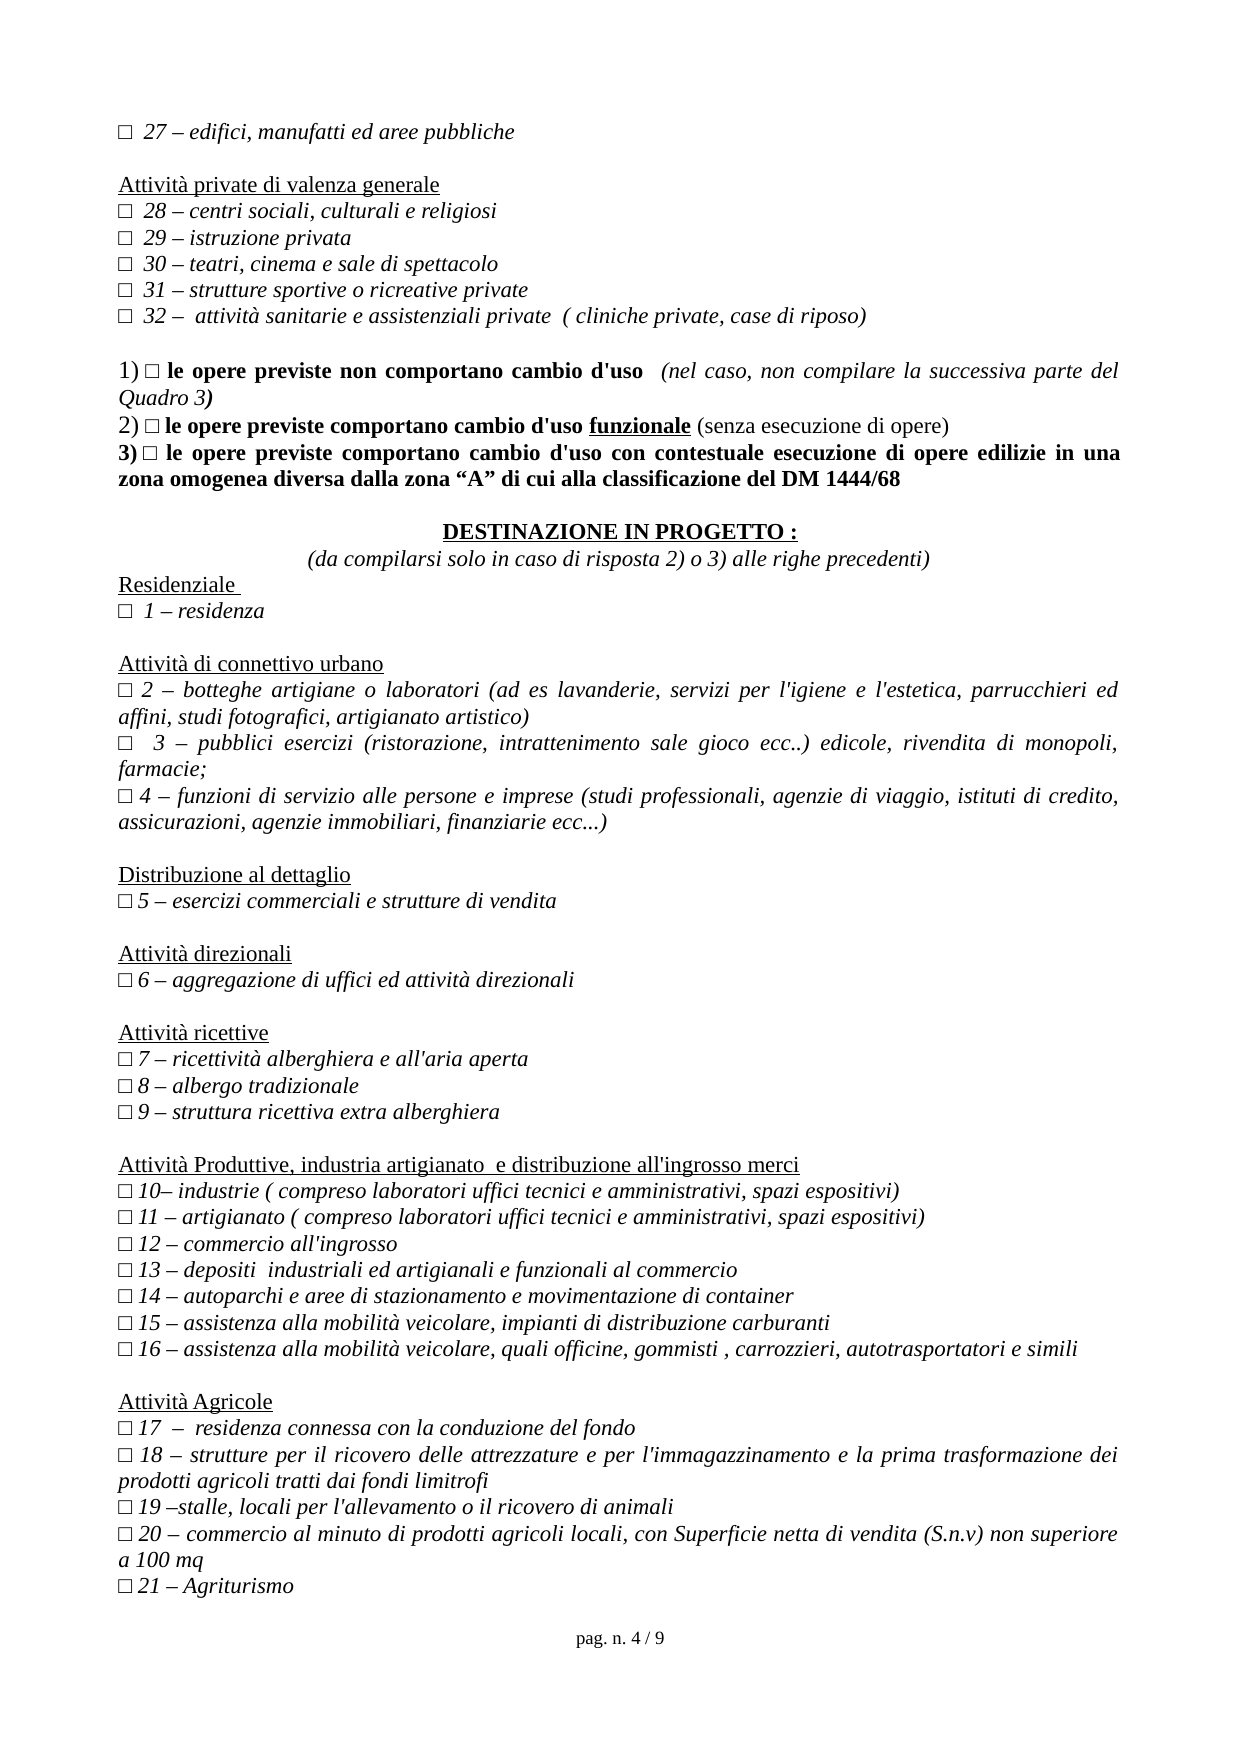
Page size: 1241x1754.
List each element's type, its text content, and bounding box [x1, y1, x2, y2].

list □ le opere previste comportano cambio d'uso funzionale (senza esecuzione di opere) [118, 410, 1122, 439]
text □ 27 – edifici, manufatti ed aree pubbliche [118, 118, 1122, 144]
text Residenziale [118, 571, 1122, 597]
text □ 17 – residenza connessa con la conduzione del fondo [118, 1414, 1122, 1441]
text □ 28 – centri sociali, culturali e religiosi [118, 197, 1122, 223]
text □ 4 – funzioni di servizio alle persone e imprese (studi professionali, agenzie di viaggio, istituti di credito, assicurazioni, agenzie immobiliari, finanziarie ecc...) [118, 782, 1122, 834]
text DESTINAZIONE IN PROGETTO : [118, 518, 1122, 544]
text Attività private di valenza generale [118, 171, 1122, 197]
text (da compilarsi solo in caso di risposta 2) o 3) alle righe precedenti) [118, 544, 1122, 571]
text □ 30 – teatri, cinema e sale di spettacolo [118, 250, 1122, 276]
text Attività Produttive, industria artigianato e distribuzione all'ingrosso merci [118, 1151, 1122, 1177]
text Attività direzionali [118, 940, 1122, 966]
text □ 13 – depositi industriali ed artigianali e funzionali al commercio [118, 1256, 1122, 1282]
text Attività di connettivo urbano [118, 650, 1122, 676]
text □ 8 – albergo tradizionale [118, 1072, 1122, 1098]
text □ 5 – esercizi commerciali e strutture di vendita [118, 887, 1122, 913]
text □ 9 – struttura ricettiva extra alberghiera [118, 1098, 1122, 1124]
text □ 15 – assistenza alla mobilità veicolare, impianti di distribuzione carburanti [118, 1309, 1122, 1335]
text □ 14 – autoparchi e aree di stazionamento e movimentazione di container [118, 1282, 1122, 1309]
text □ 31 – strutture sportive o ricreative private [118, 276, 1122, 303]
text □ 6 – aggregazione di uffici ed attività direzionali [118, 966, 1122, 993]
text □ 20 – commercio al minuto di prodotti agricoli locali, con Superficie netta di vendita (S.n.v) non superiore a 100 mq [118, 1520, 1122, 1572]
text Distribuzione al dettaglio [118, 861, 1122, 887]
text □ 10– industrie ( compreso laboratori uffici tecnici e amministrativi, spazi espositivi) [118, 1177, 1122, 1203]
text □ 12 – commercio all'ingrosso [118, 1230, 1122, 1256]
text □ 2 – botteghe artigiane o laboratori (ad es lavanderie, servizi per l'igiene e l'estetica, parrucchieri ed affini, studi fotografici, artigianato artistico) [118, 676, 1122, 729]
text Attività Agricole [118, 1388, 1122, 1414]
text □ 7 – ricettività alberghiera e all'aria aperta [118, 1045, 1122, 1072]
text □ 1 – residenza [118, 597, 1122, 624]
text □ 16 – assistenza alla mobilità veicolare, quali officine, gommisti , carrozzieri, autotrasportatori e simili [118, 1335, 1122, 1362]
text Attività ricettive [118, 1019, 1122, 1045]
list □ le opere previste comportano cambio d'uso con contestuale esecuzione di opere edilizie in una zona omogenea diversa dalla zona “A” di cui alla classificazione del DM 1444/68 [118, 439, 1122, 492]
list □ le opere previste non comportano cambio d'uso (nel caso, non compilare la successiva parte del Quadro 3) [118, 355, 1122, 410]
text □ 29 – istruzione privata [118, 223, 1122, 250]
text □ 11 – artigianato ( compreso laboratori uffici tecnici e amministrativi, spazi espositivi) [118, 1203, 1122, 1230]
text □ 18 – strutture per il ricovero delle attrezzature e per l'immagazzinamento e la prima trasformazione dei prodotti agricoli tratti dai fondi limitrofi [118, 1441, 1122, 1493]
text □ 19 –stalle, locali per l'allevamento o il ricovero di animali [118, 1493, 1122, 1520]
text □ 3 – pubblici esercizi (ristorazione, intrattenimento sale gioco ecc..) edicole, rivendita di monopoli, farmacie; [118, 729, 1122, 782]
text □ 32 – attività sanitarie e assistenziali private ( cliniche private, case di riposo) [118, 303, 1122, 329]
text □ 21 – Agriturismo [118, 1572, 1122, 1599]
